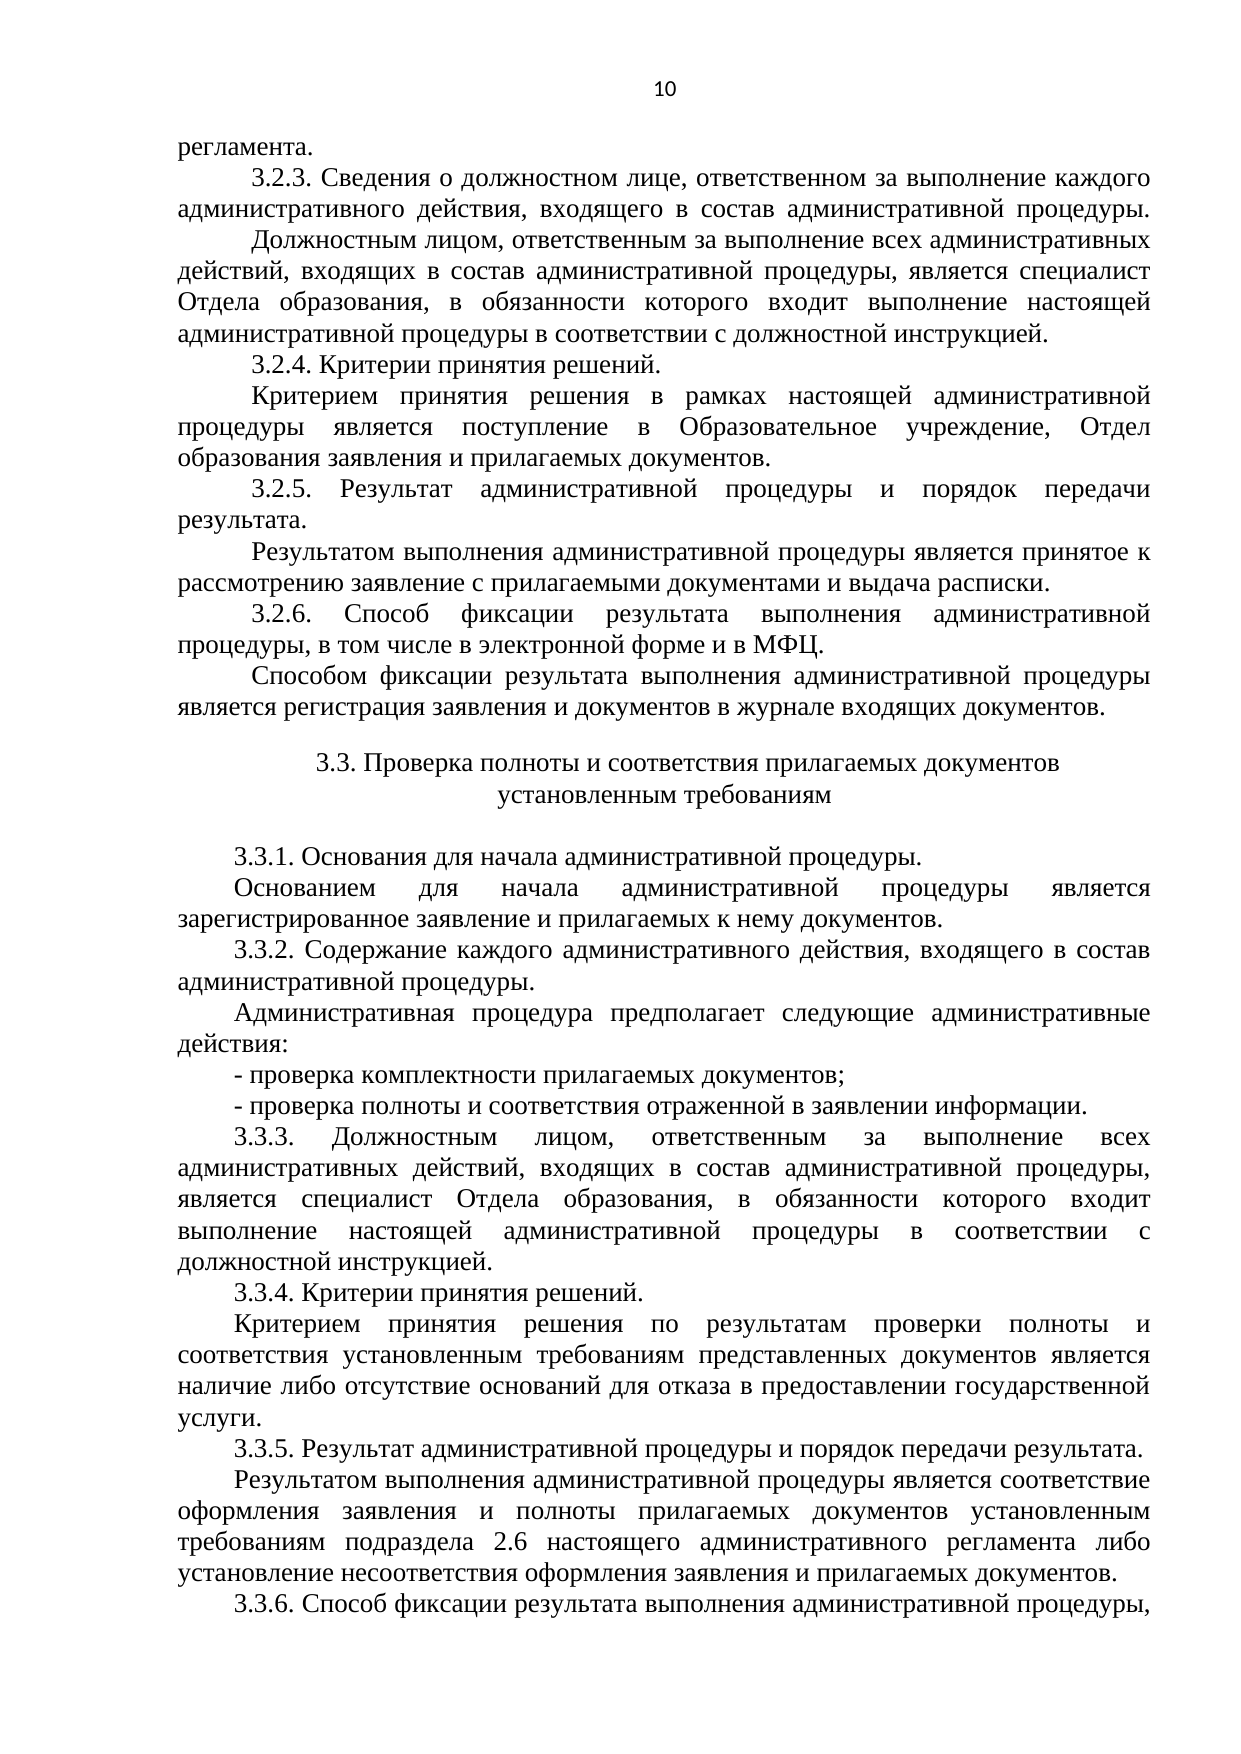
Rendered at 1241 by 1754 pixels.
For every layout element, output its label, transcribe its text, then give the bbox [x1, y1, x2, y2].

text - проверка полноты и соответствия отраженной в заявлении информации. [177, 1089, 1152, 1120]
text 3.3.3. Должностным лицом, ответственным за выполнение всех административных действий, входящих в состав административной процедуры, является специалист Отдела образования, в обязанности которого входит выполнение настоящей административной процедуры в соответствии с должностной инструкцией. [177, 1120, 1152, 1276]
text 3.3.5. Результат административной процедуры и порядок передачи результата. [177, 1432, 1152, 1463]
text установленным требованиям [177, 778, 1152, 809]
text 3.3.1. Основания для начала административной процедуры. [177, 840, 1152, 871]
text 3.3. Проверка полноты и соответствия прилагаемых документов [177, 747, 1152, 778]
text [177, 1587, 1152, 1619]
text 3.3.2. Содержание каждого административного действия, входящего в состав административной процедуры. [177, 933, 1152, 996]
text Административная процедура предполагает следующие административные действия: [177, 996, 1152, 1058]
text 3.3.4. Критерии принятия решений. [177, 1276, 1152, 1307]
text - проверка комплектности прилагаемых документов; [177, 1058, 1152, 1089]
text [177, 130, 1152, 722]
text Критерием принятия решения по результатам проверки полноты и соответствия установленным требованиям представленных документов является наличие либо отсутствие оснований для отказа в предоставлении государственной услуги. [177, 1307, 1152, 1432]
text Основанием для начала административной процедуры является зарегистрированное заявление и прилагаемых к нему документов. [177, 871, 1152, 933]
text Результатом выполнения административной процедуры является соответствие оформления заявления и полноты прилагаемых документов установленным требованиям подраздела 2.6 настоящего административного регламента либо установление несоответствия оформления заявления и прилагаемых документов. [177, 1463, 1152, 1587]
